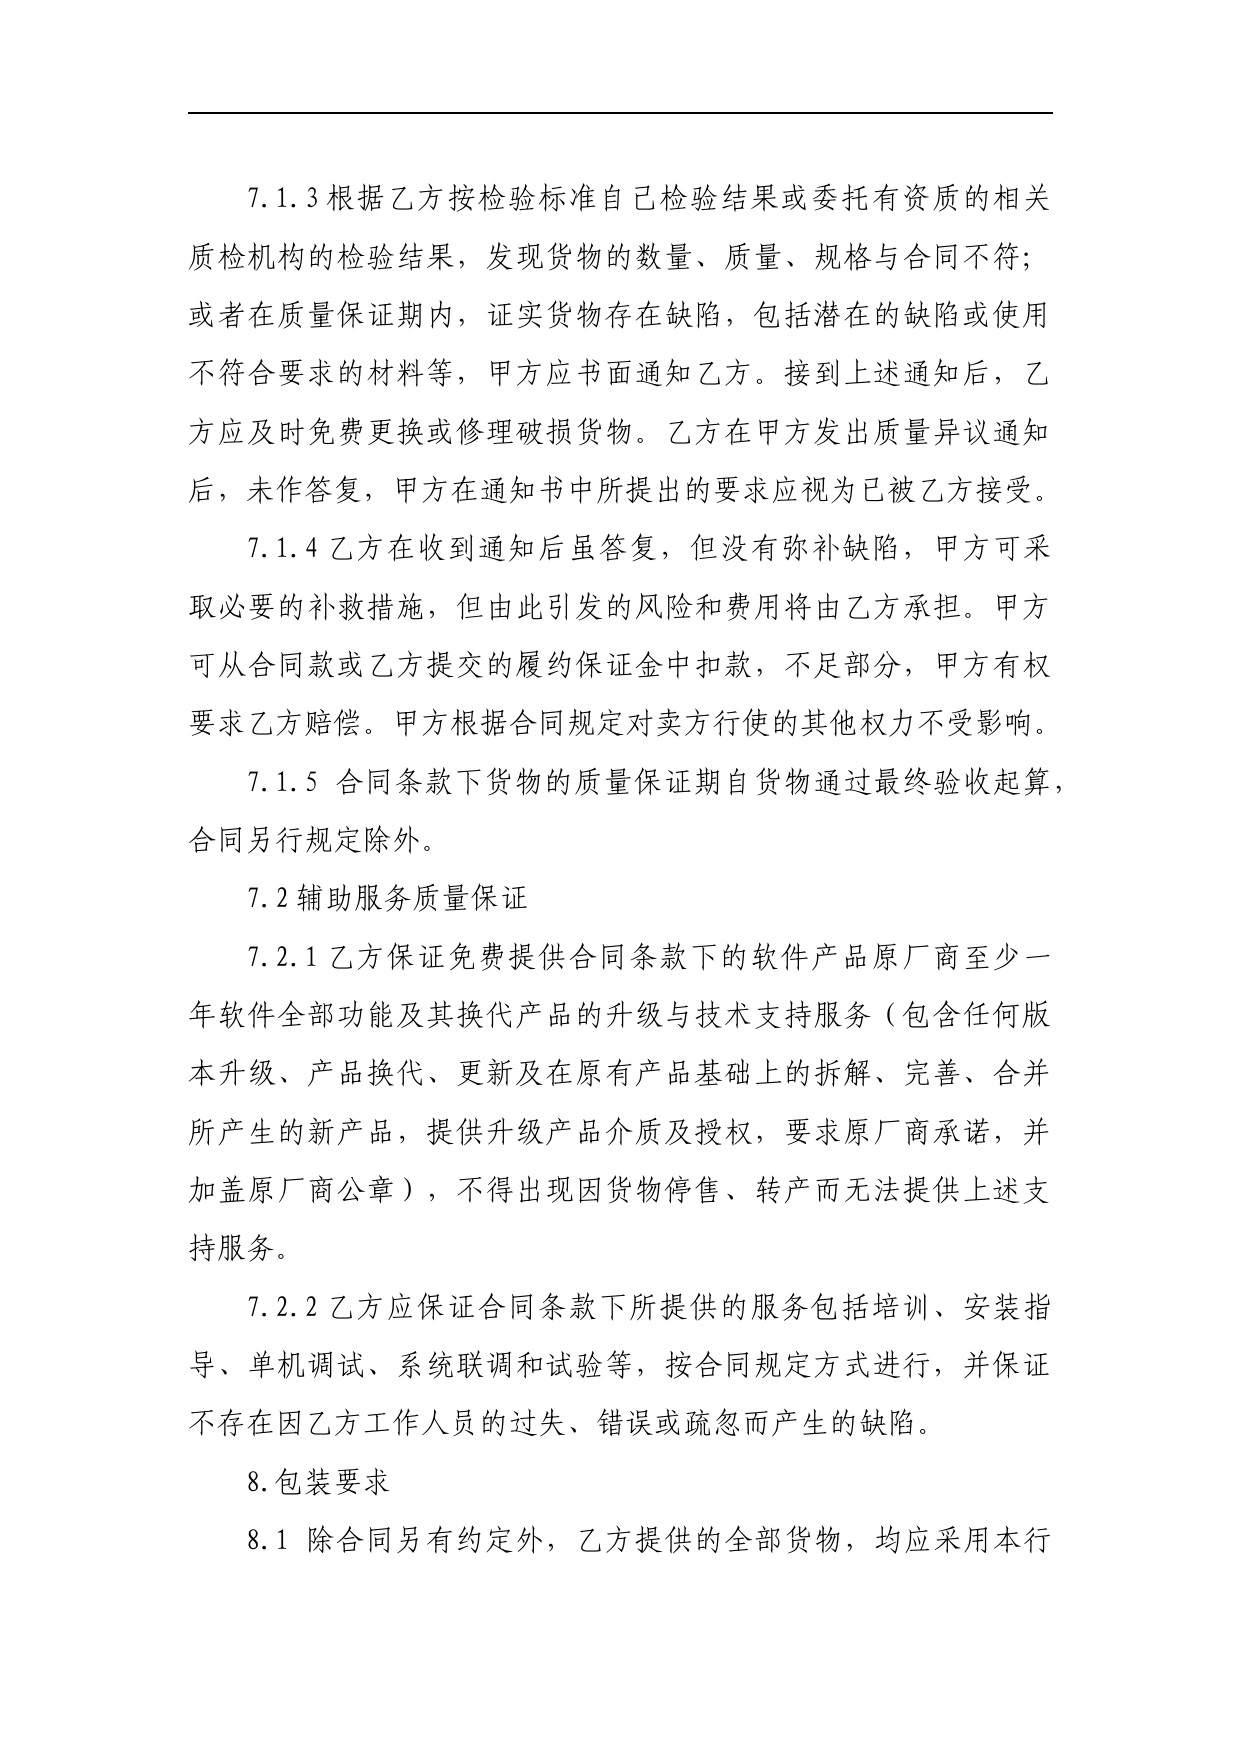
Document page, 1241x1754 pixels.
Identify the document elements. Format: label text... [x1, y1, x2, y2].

text 7.2.2乙方应保证合同条款下所提供的服务包括培训、安装指导、单机调试、系统联调和试验等，按合同规定方式进行，并保证不存在因乙方工作人员的过失、错误或疏忽而产生的缺陷。 [187, 1270, 1053, 1445]
text 7.2辅助服务质量保证 [187, 862, 1053, 920]
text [187, 1504, 1053, 1562]
text 7.2.1乙方保证免费提供合同条款下的软件产品原厂商至少一年软件全部功能及其换代产品的升级与技术支持服务（包含任何版本升级、产品换代、更新及在原有产品基础上的拆解、完善、合并所产生的新产品，提供升级产品介质及授权，要求原厂商承诺，并加盖原厂商公章），不得出现因货物停售、转产而无法提供上述支持服务。 [187, 920, 1053, 1270]
text 7.1.4乙方在收到通知后虽答复，但没有弥补缺陷，甲方可采取必要的补救措施，但由此引发的风险和费用将由乙方承担。甲方可从合同款或乙方提交的履约保证金中扣款，不足部分，甲方有权要求乙方赔偿。甲方根据合同规定对卖方行使的其他权力不受影响。 [187, 512, 1053, 745]
text 7.1.3根据乙方按检验标准自己检验结果或委托有资质的相关质检机构的检验结果，发现货物的数量、质量、规格与合同不符；或者在质量保证期内，证实货物存在缺陷，包括潜在的缺陷或使用不符合要求的材料等，甲方应书面通知乙方。接到上述通知后，乙方应及时免费更换或修理破损货物。乙方在甲方发出质量异议通知后，未作答复，甲方在通知书中所提出的要求应视为已被乙方接受。 [187, 162, 1053, 512]
text 8.包装要求 [187, 1445, 1053, 1504]
text 7.1.5 合同条款下货物的质量保证期自货物通过最终验收起算，合同另行规定除外。 [187, 745, 1053, 862]
